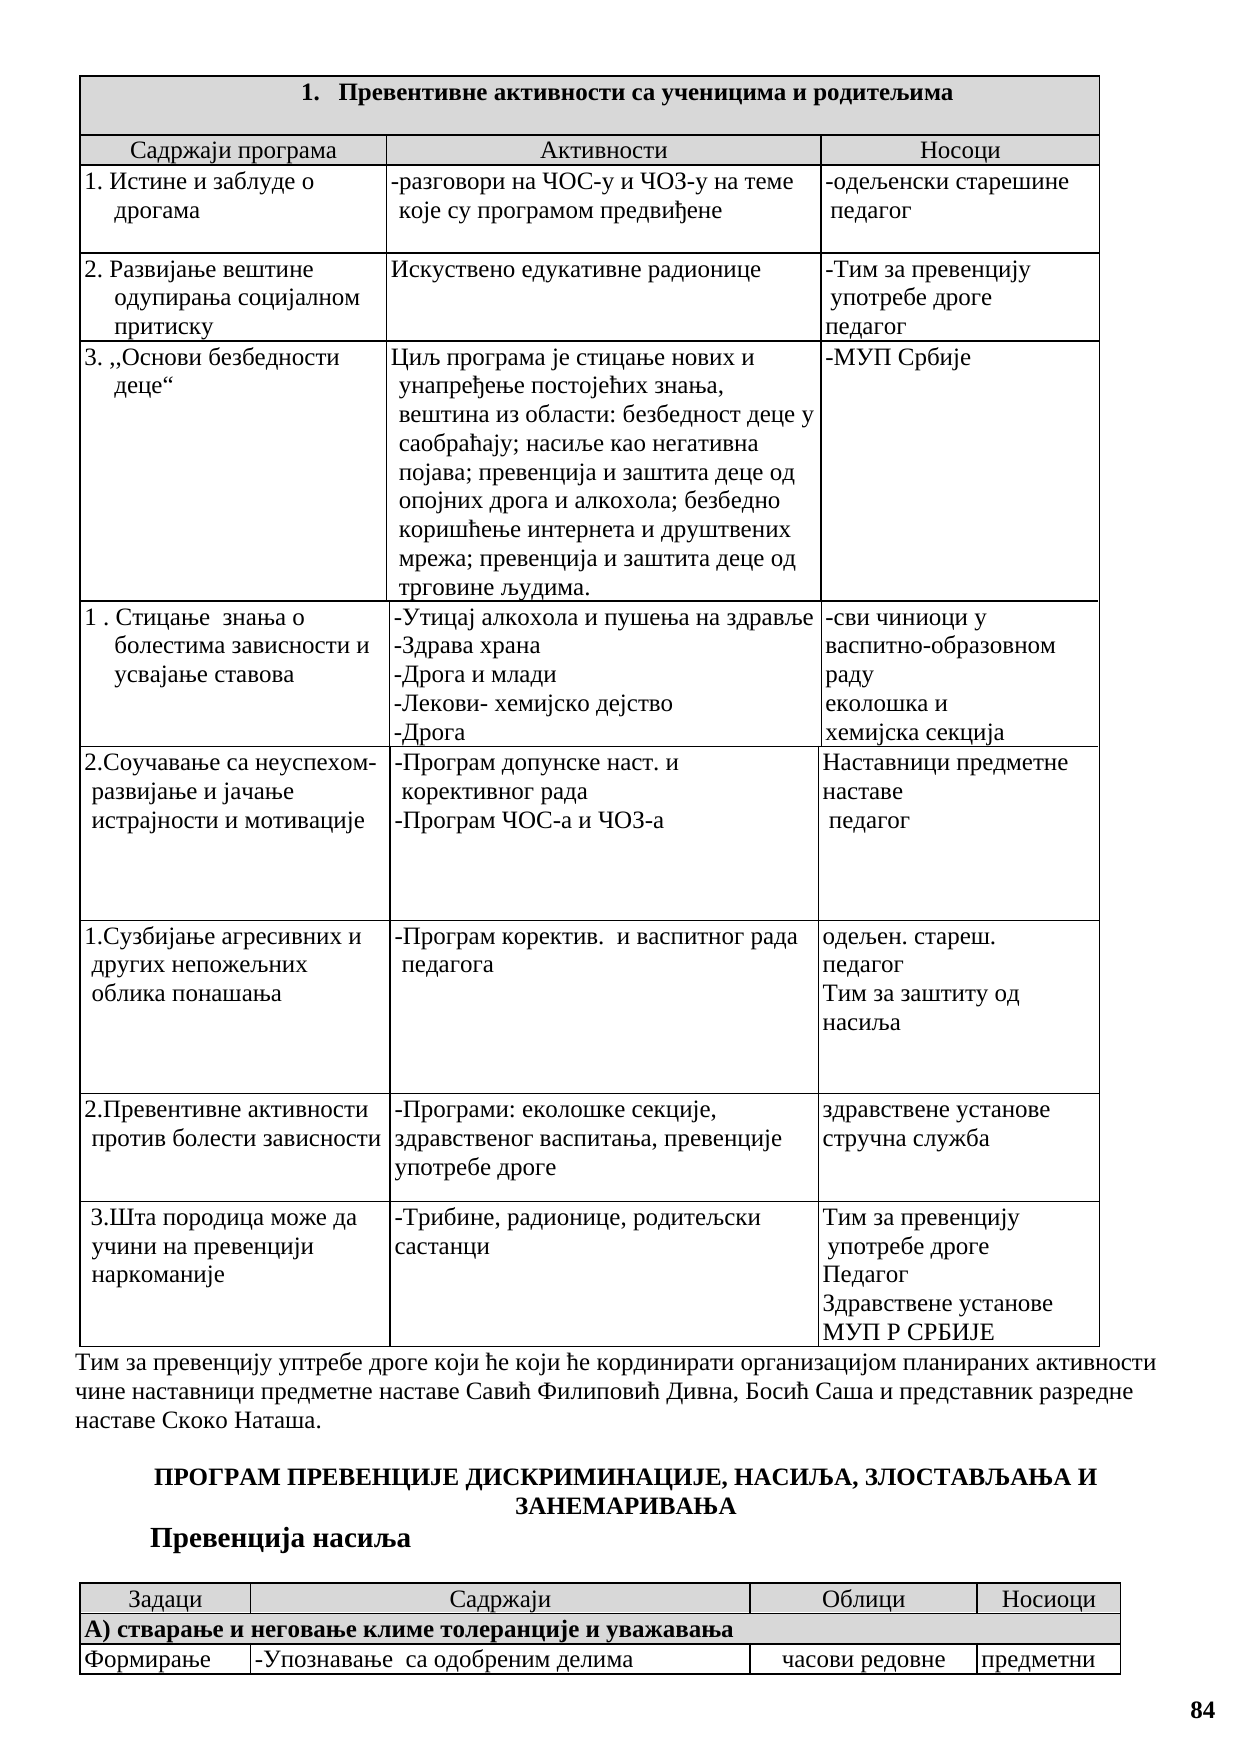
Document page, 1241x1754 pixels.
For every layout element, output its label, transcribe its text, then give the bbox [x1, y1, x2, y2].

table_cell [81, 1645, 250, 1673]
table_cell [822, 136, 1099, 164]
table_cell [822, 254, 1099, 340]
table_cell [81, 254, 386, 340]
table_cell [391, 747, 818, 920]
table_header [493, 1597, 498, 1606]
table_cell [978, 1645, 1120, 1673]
text Тим за превенцију уптребе дроге који ће који ће кординирати организацијом планираних активности чине наставници предметне наставе Савић Филиповић Дивна, Босић Саша и представник разредне наставе Скоко Наташа. [75, 1347, 1165, 1434]
subtitle ПРОГРАМ ПРЕВЕНЦИЈЕ ДИСКРИМИНАЦИЈЕ, НАСИЉА, ЗЛОСТАВЉАЊА И ЗАНЕМАРИВАЊА [86, 1462, 1165, 1520]
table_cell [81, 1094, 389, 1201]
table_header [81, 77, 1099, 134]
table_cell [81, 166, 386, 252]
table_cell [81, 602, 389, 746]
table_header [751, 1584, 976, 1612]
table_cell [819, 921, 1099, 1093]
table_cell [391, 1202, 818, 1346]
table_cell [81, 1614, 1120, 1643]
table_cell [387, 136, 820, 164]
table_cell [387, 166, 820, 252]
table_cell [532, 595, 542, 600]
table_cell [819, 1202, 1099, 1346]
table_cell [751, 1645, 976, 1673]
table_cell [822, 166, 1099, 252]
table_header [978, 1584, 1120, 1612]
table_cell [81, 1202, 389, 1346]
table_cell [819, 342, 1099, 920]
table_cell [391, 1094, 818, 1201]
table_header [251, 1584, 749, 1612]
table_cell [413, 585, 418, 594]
text Превенција насиља [150, 1520, 1165, 1553]
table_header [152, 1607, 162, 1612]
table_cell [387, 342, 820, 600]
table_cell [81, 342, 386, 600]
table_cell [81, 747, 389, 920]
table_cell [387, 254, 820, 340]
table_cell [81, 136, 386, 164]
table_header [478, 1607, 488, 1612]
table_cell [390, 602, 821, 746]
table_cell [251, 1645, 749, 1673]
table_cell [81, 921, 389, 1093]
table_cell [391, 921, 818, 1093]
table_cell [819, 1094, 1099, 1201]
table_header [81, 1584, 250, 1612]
